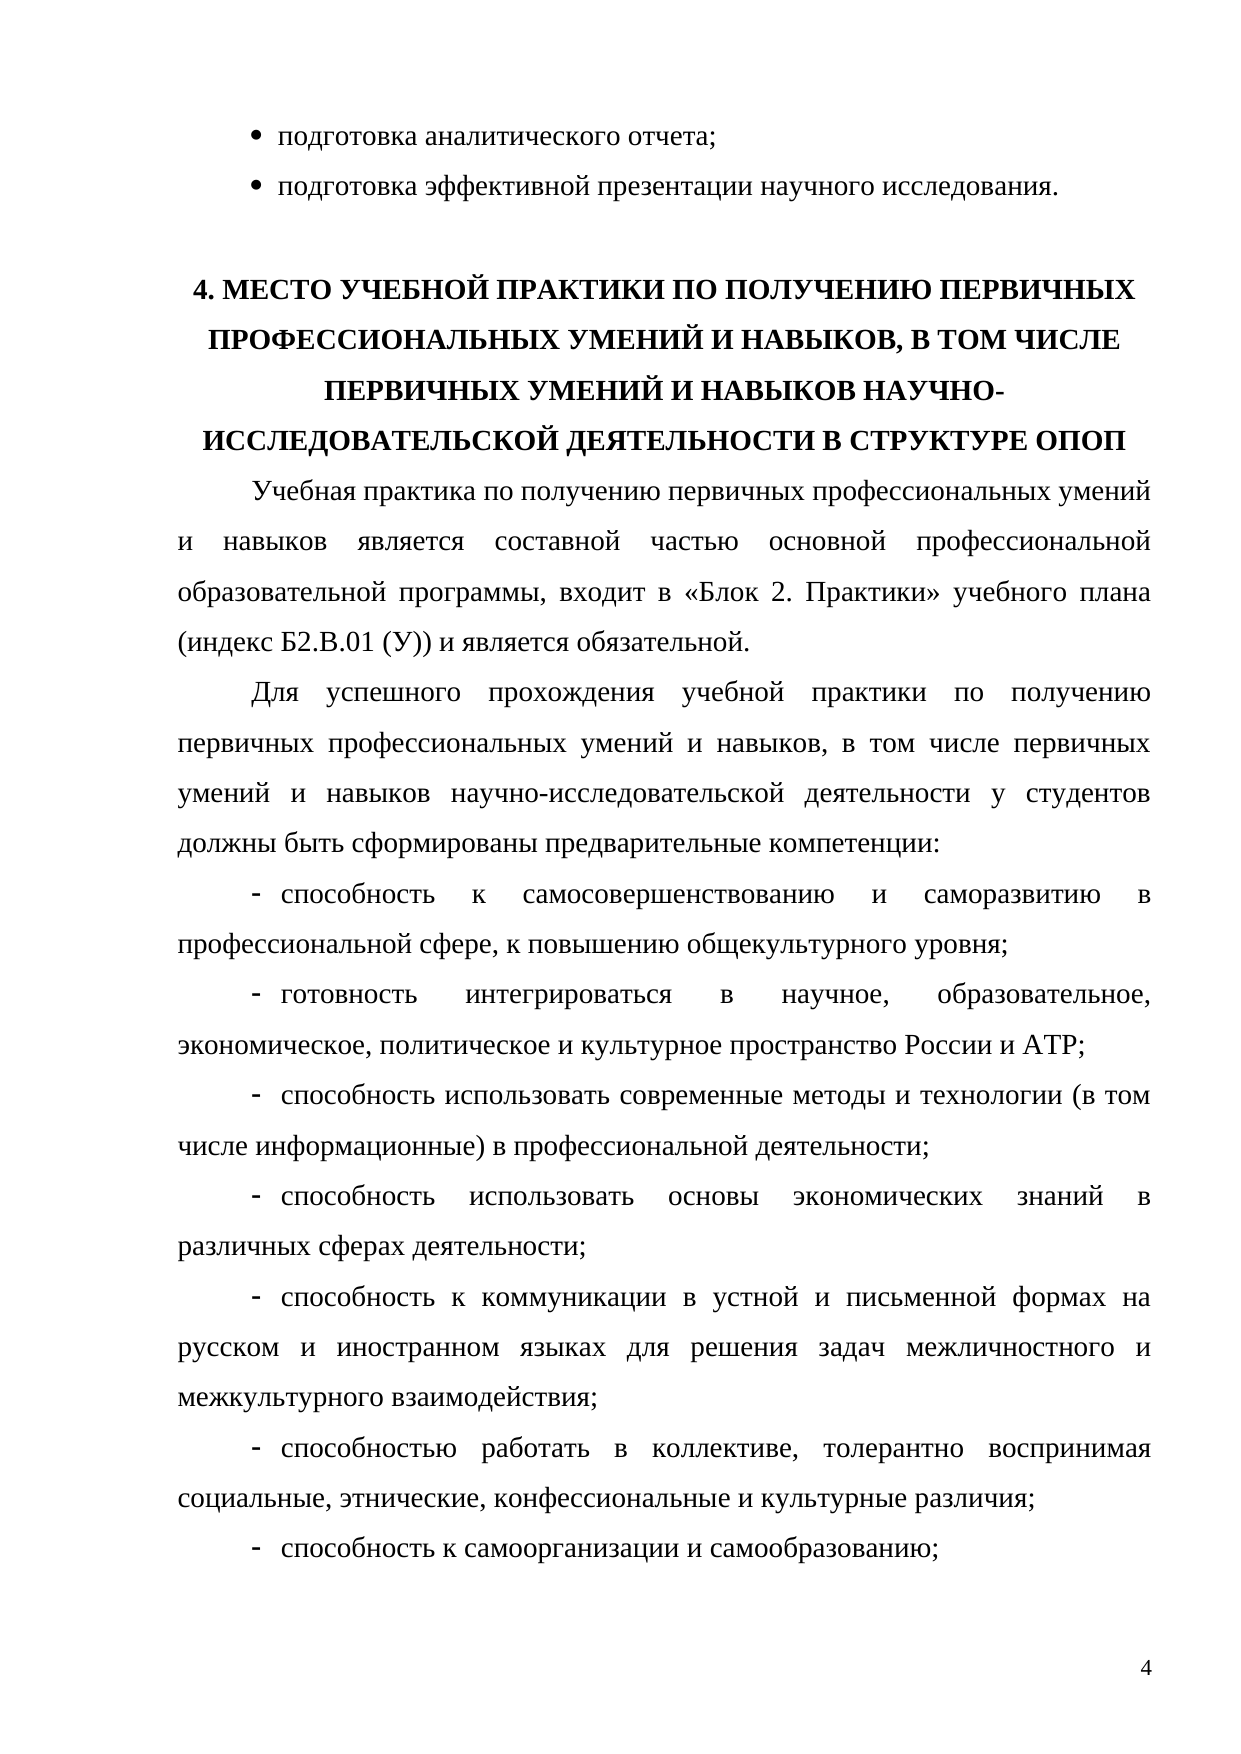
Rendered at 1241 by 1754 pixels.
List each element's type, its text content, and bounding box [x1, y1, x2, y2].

list готовность интегрироваться в научное, образовательное, экономическое, политическое и культурное пространство России и АТР; [177, 976, 1152, 1060]
list подготовка аналитического отчета; [177, 118, 1152, 152]
list способность использовать современные методы и технологии (в том числе информационные) в профессиональной деятельности; [177, 1077, 1152, 1161]
list способностью работать в коллективе, толерантно воспринимая социальные, этнические, конфессиональные и культурные различия; [177, 1430, 1152, 1514]
list способность к самосовершенствованию и саморазвитию в профессиональной сфере, к повышению общекультурного уровня; [177, 876, 1152, 960]
list подготовка эффективной презентации научного исследования. [177, 168, 1152, 202]
list способность использовать основы экономических знаний в различных сферах деятельности; [177, 1178, 1152, 1262]
list способность к коммуникации в устной и письменной формах на русском и иностранном языках для решения задач межличностного и межкультурного взаимодействия; [177, 1279, 1152, 1413]
text Учебная практика по получению первичных профессиональных умений и навыков является составной частью основной профессиональной образовательной программы, входит в «Блок 2. Практики» учебного плана (индекс Б2.В.01 (У)) и является обязательной. [177, 473, 1152, 658]
text Для успешного прохождения учебной практики по получению первичных профессиональных умений и навыков, в том числе первичных умений и навыков научно-исследовательской деятельности у студентов должны быть сформированы предварительные компетенции: [177, 674, 1152, 859]
subtitle 4. МЕСТО УЧЕБНОЙ ПРАКТИКИ ПО ПОЛУЧЕНИЮ ПЕРВИЧНЫХ ПРОФЕССИОНАЛЬНЫХ УМЕНИЙ И НАВЫКОВ, В ТОМ ЧИСЛЕ ПЕРВИЧНЫХ УМЕНИЙ И НАВЫКОВ НАУЧНО-ИССЛЕДОВАТЕЛЬСКОЙ ДЕЯТЕЛЬНОСТИ В СТРУКТУРЕ ОПОП [177, 272, 1152, 456]
list способность к самоорганизации и самообразованию; [177, 1530, 1152, 1564]
